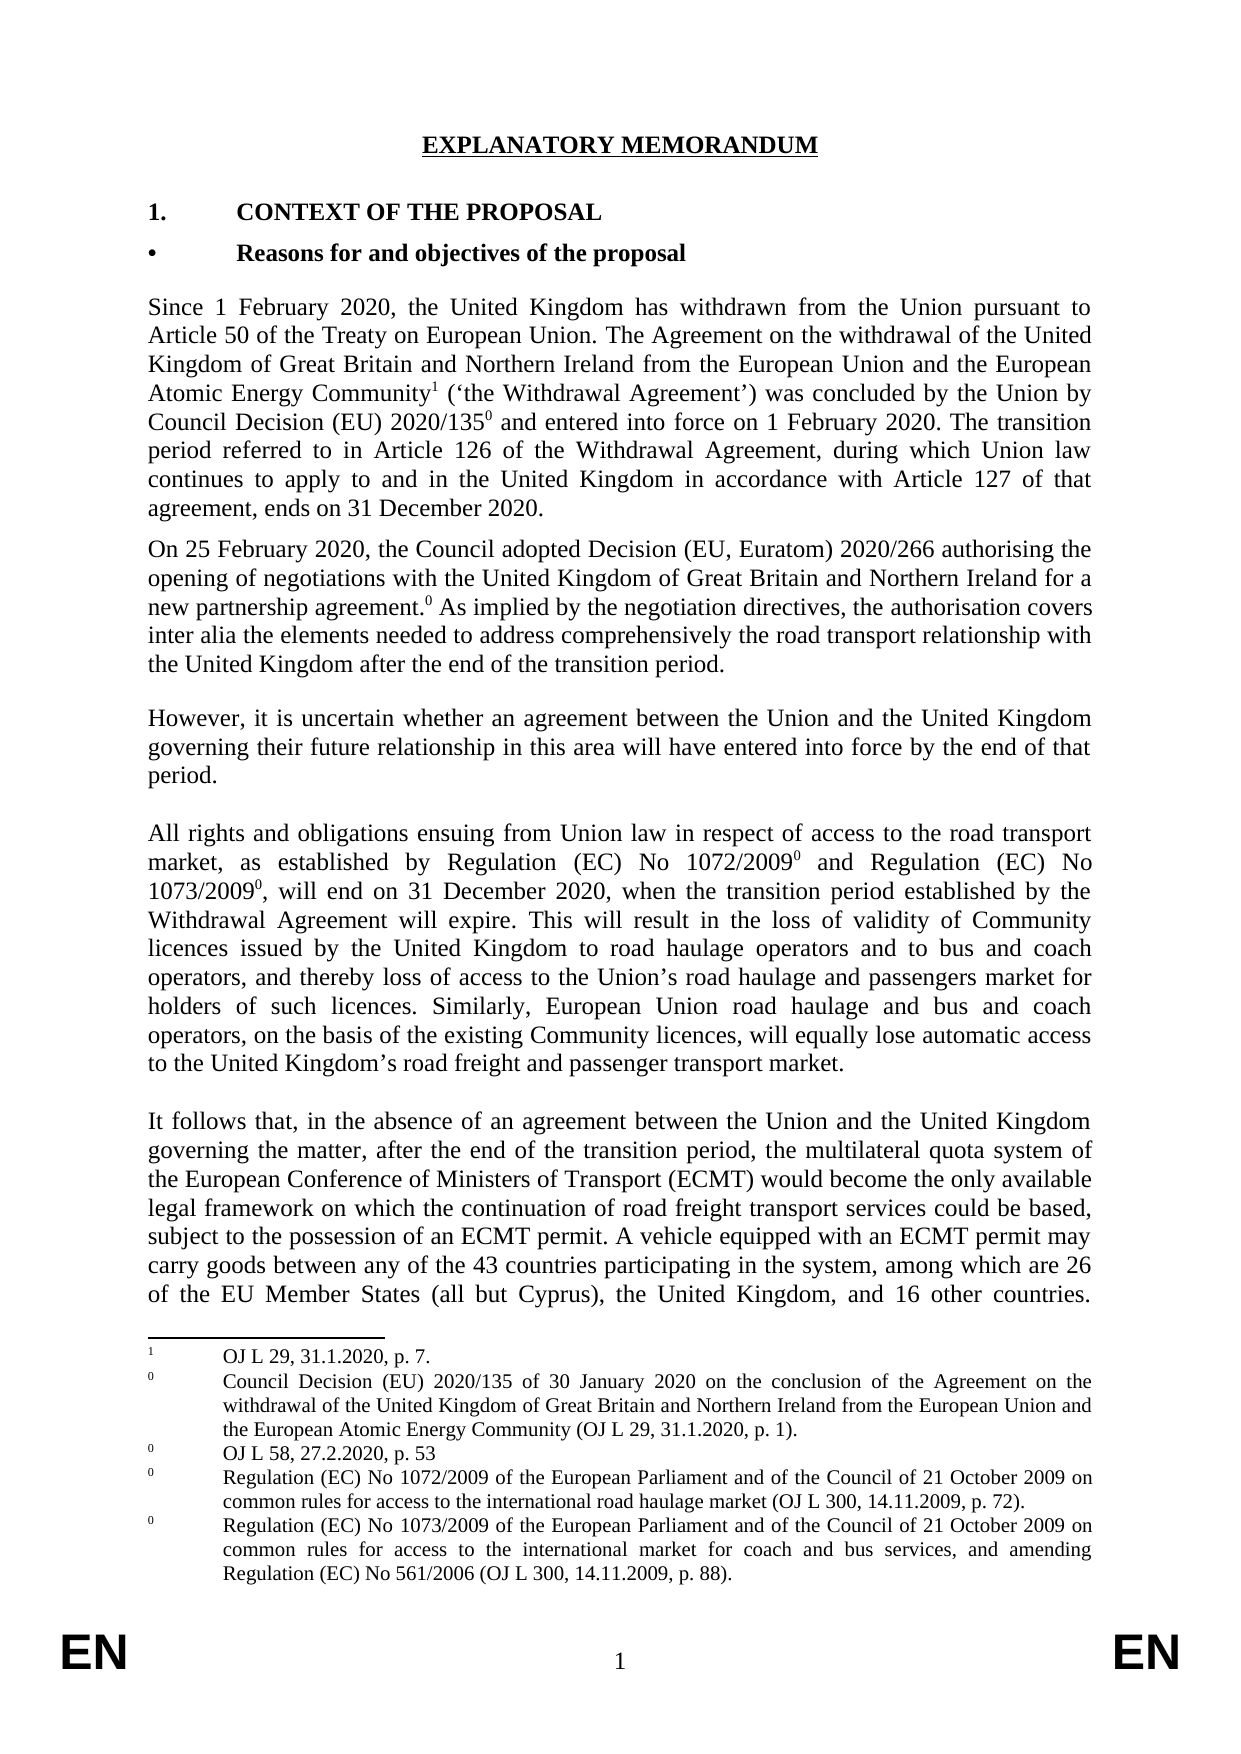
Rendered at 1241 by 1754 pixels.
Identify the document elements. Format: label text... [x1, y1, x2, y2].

text Since 1 February 2020, the United Kingdom has withdrawn from the Union pursuant to Article 50 of the Treaty on European Union. The Agreement on the withdrawal of the United Kingdom of Great Britain and Northern Ireland from the European Union and the European Atomic Energy Community (‘the Withdrawal Agreement’) was concluded by the Union by Council Decision (EU) 2020/135 and entered into force on 1 February 2020. The transition period referred to in Article 126 of the Withdrawal Agreement, during which Union law continues to apply to and in the United Kingdom in accordance with Article 127 of that agreement, ends on 31 December 2020. [148, 292, 1093, 522]
subtitle • Reasons for and objectives of the proposal [148, 238, 1093, 267]
text On 25 February 2020, the Council adopted Decision (EU, Euratom) 2020/266 authorising the opening of negotiations with the United Kingdom of Great Britain and Northern Ireland for a new partnership agreement. As implied by the negotiation directives, the authorisation covers inter alia the elements needed to address comprehensively the road transport relationship with the United Kingdom after the end of the transition period. [148, 534, 1093, 678]
subtitle 1. CONTEXT OF THE PROPOSAL [148, 197, 1093, 226]
text However, it is uncertain whether an agreement between the Union and the United Kingdom governing their future relationship in this area will have entered into force by the end of that period. [148, 703, 1093, 789]
text All rights and obligations ensuing from Union law in respect of access to the road transport market, as established by Regulation (EC) No 1072/2009 and Regulation (EC) No 1073/2009, will end on 31 December 2020, when the transition period established by the Withdrawal Agreement will expire. This will result in the loss of validity of Community licences issued by the United Kingdom to road haulage operators and to bus and coach operators, and thereby loss of access to the Union’s road haulage and passengers market for holders of such licences. Similarly, European Union road haulage and bus and coach operators, on the basis of the existing Community licences, will equally lose automatic access to the United Kingdom’s road freight and passenger transport market. [148, 818, 1093, 1077]
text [148, 1106, 1093, 1308]
text EXPLANATORY MEMORANDUM [148, 131, 1093, 159]
